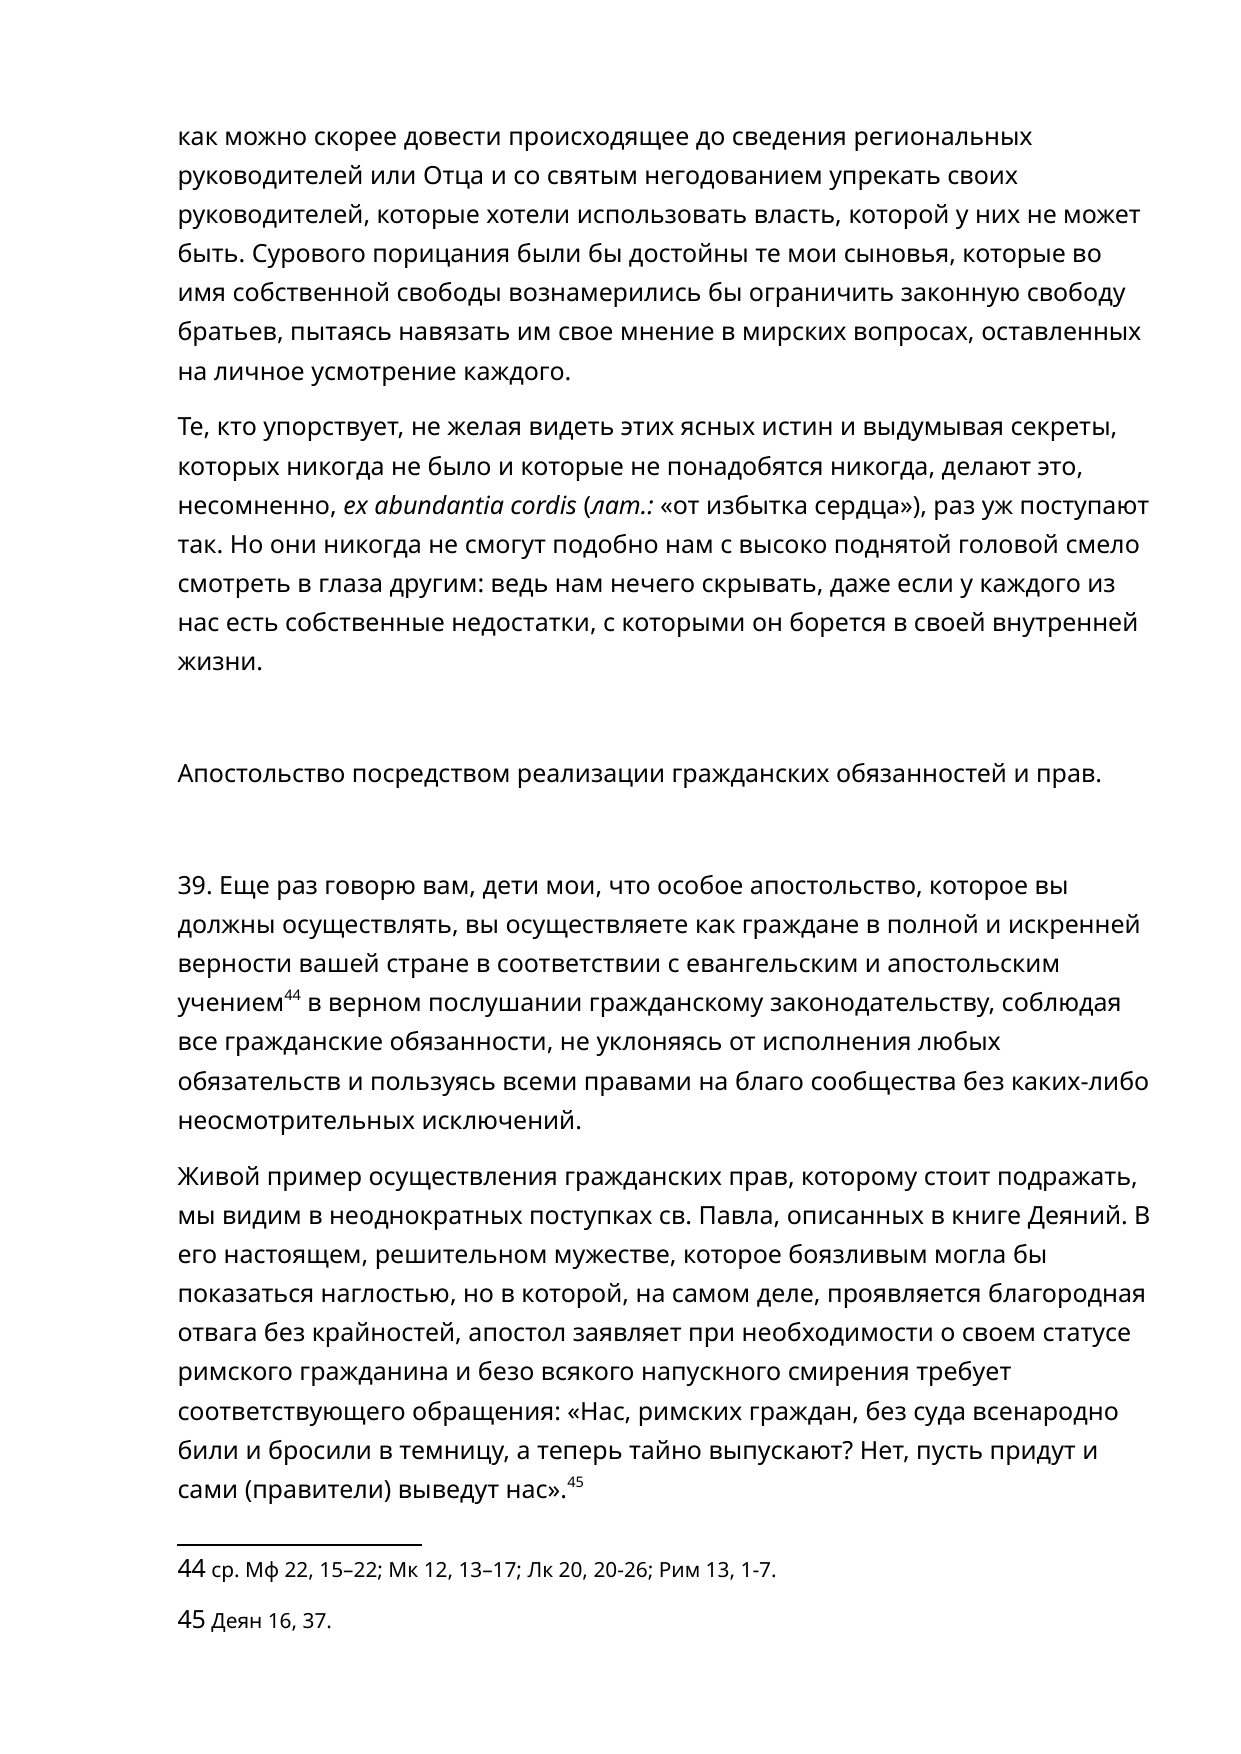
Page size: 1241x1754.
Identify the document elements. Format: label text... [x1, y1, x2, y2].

text 39. Еще раз говорю вам, дети мои, что особое апостольство, которое вы должны осуществлять, вы осуществляете как граждане в полной и искренней верности вашей стране в соответствии с евангельским и апостольским учением в верном послушании гражданскому законодательству, соблюдая все гражданские обязанности, не уклоняясь от исполнения любых обязательств и пользуясь всеми правами на благо сообщества без каких-либо неосмотрительных исключений. [177, 867, 1152, 1136]
text Живой пример осуществления гражданских прав, которому стоит подражать, мы видим в неоднократных поступках св. Павла, описанных в книге Деяний. В его настоящем, решительном мужестве, которое боязливым могла бы показаться наглостью, но в которой, на самом деле, проявляется благородная отвага без крайностей, апостол заявляет при необходимости о своем статусе римского гражданина и безо всякого напускного смирения требует соответствующего обращения: «Нас, римских граждан, без суда всенародно били и бросили в темницу, а теперь тайно выпускают? Нет, пусть придут и сами (правители) выведут нас». [177, 1158, 1152, 1506]
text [177, 118, 1152, 387]
text Апостольство посредством реализации гражданских обязанностей и прав. [177, 756, 1152, 790]
text Те, кто упорствует, не желая видеть этих ясных истин и выдумывая секреты, которых никогда не было и которые не понадобятся никогда, делают это, несомненно, ex abundantia cordis (лат.: «от избытка сердца»), раз уж поступают так. Но они никогда не смогут подобно нам с высоко поднятой головой смело смотреть в глаза другим: ведь нам нечего скрывать, даже если у каждого из нас есть собственные недостатки, с которыми он борется в своей внутренней жизни. [177, 409, 1152, 678]
